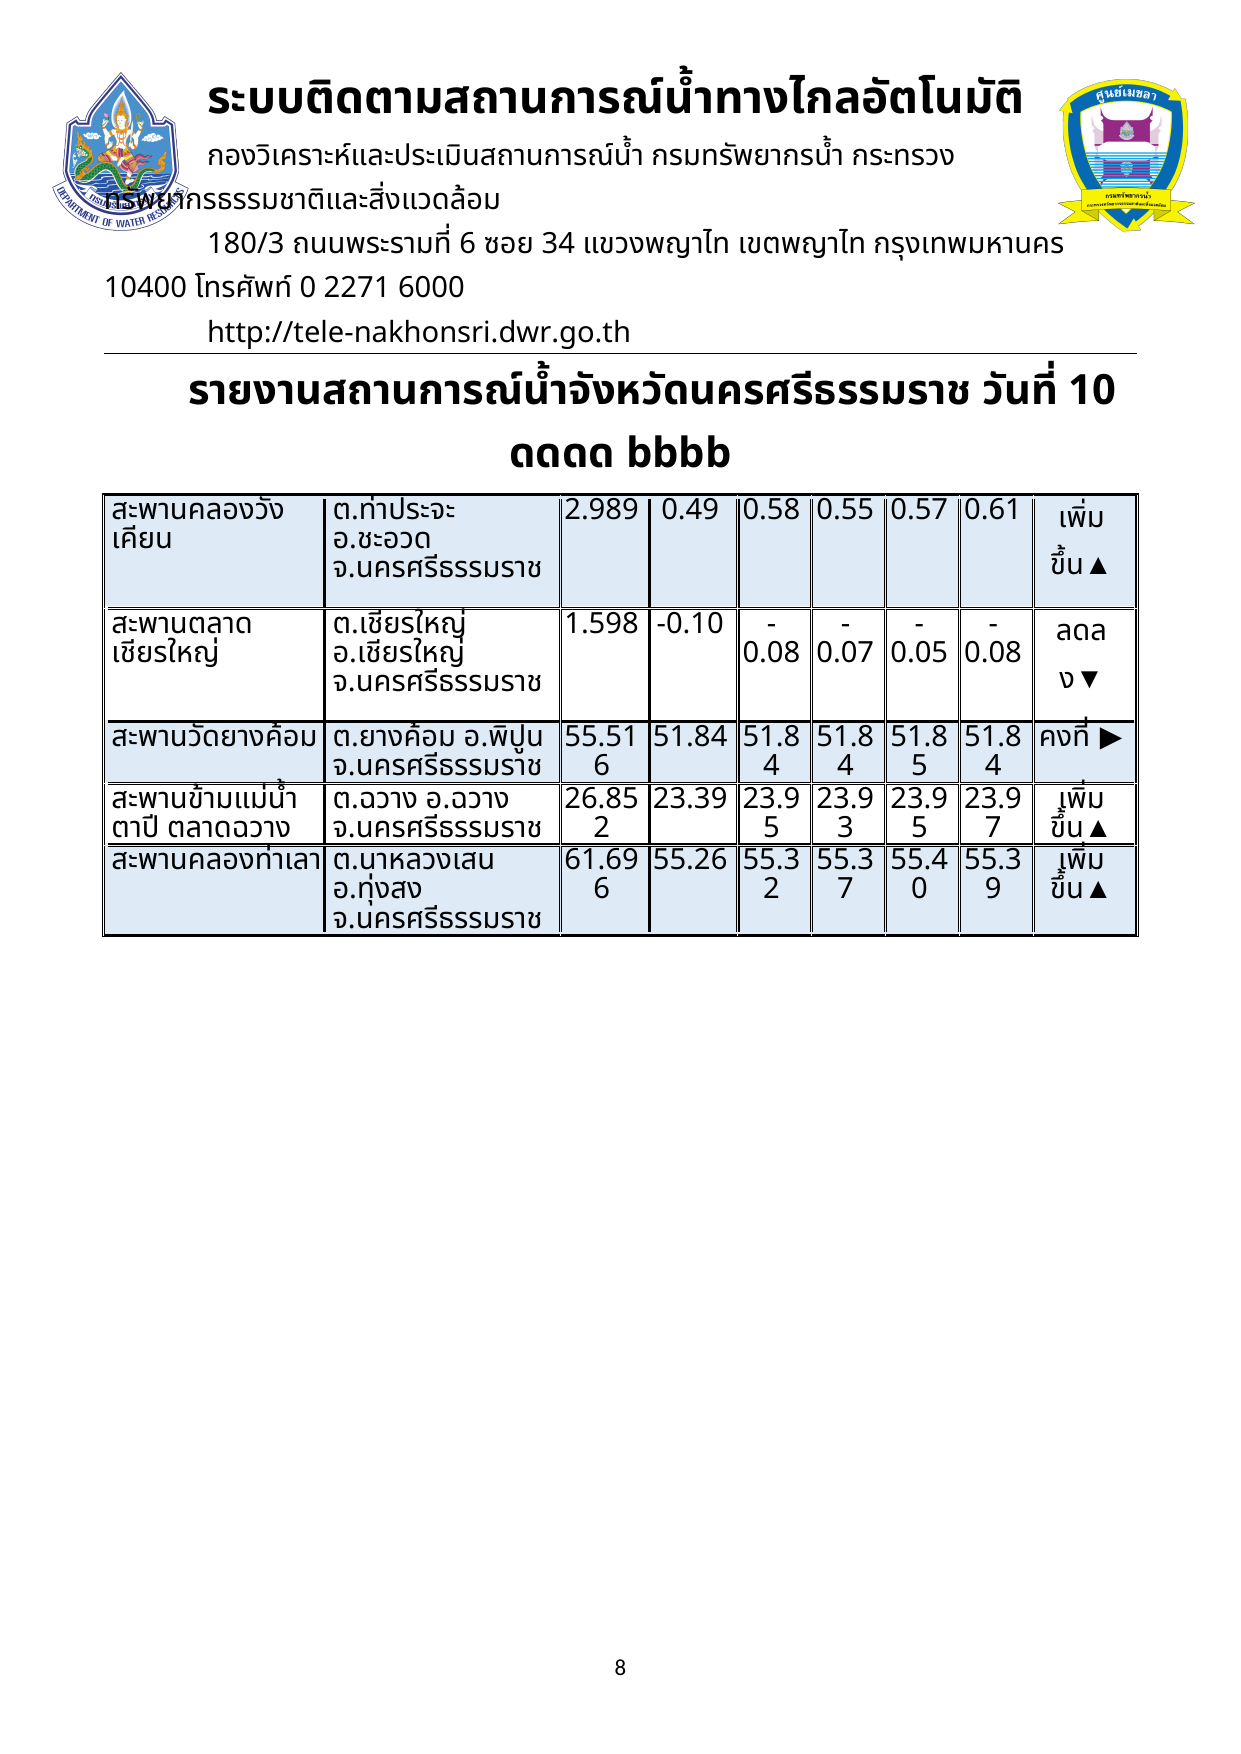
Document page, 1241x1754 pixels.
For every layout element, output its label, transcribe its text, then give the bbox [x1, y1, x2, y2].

table_cell 23.95 [887, 785, 958, 843]
table_cell 0.61 [960, 496, 1033, 606]
table_cell 55.26 [649, 843, 738, 934]
table_cell 23.95 [740, 785, 810, 843]
table_cell 55.40 [886, 847, 959, 934]
table_cell 2.989 [561, 496, 649, 606]
table_cell ต.ยางค้อม อ.พิปูน จ.นครศรีธรรมราช [326, 723, 559, 782]
table_cell 55.32 [738, 847, 812, 934]
table_cell 55.39 [960, 847, 1033, 934]
table_cell สะพานคลองท่าเลา [105, 843, 324, 934]
table_cell 61.696 [561, 847, 649, 934]
table_cell ต.เชียรใหญ่ อ.เชียรใหญ่ จ.นครศรีธรรมราช [326, 610, 559, 720]
picture [1057, 76, 1197, 234]
table_cell 23.39 [651, 785, 736, 843]
table_cell คงที่ ▶ [1035, 720, 1135, 782]
table_cell 0.58 [738, 496, 812, 606]
table_cell ต.ท่าประจะ อ.ชะอวด จ.นครศรีธรรมราช [324, 496, 561, 606]
table_cell สะพานคลองวังเคียน [105, 496, 324, 606]
table_cell 51.84 [651, 723, 736, 782]
table_cell สะพานตลาดเชียรใหญ่ [105, 606, 323, 720]
table_cell -0.07 [813, 610, 884, 720]
table_cell เพิ่มขึ้น▲ [1035, 782, 1137, 843]
table_cell เพิ่มขึ้น▲ [1034, 496, 1135, 606]
table_cell สะพานข้ามแม่น้ำตาปี ตลาดฉวาง [104, 782, 323, 843]
table_cell 0.57 [886, 496, 959, 606]
table_cell 55.37 [812, 847, 886, 934]
table_cell 1.598 [562, 610, 648, 720]
table_cell 51.84 [961, 723, 1032, 782]
table_cell -0.10 [651, 610, 736, 720]
table_cell 55.516 [562, 723, 648, 782]
table_cell 23.93 [813, 785, 884, 843]
table_cell 0.49 [649, 495, 738, 606]
table_cell -0.08 [961, 610, 1032, 720]
picture [51, 69, 190, 234]
table_cell -0.05 [887, 610, 958, 720]
table_cell 51.84 [740, 723, 810, 782]
table_cell -0.08 [740, 610, 810, 720]
table_cell ต.นาหลวงเสน อ.ทุ่งสง จ.นครศรีธรรมราช [324, 847, 561, 934]
table_cell 51.85 [887, 723, 958, 782]
table_cell เพิ่มขึ้น▲ [1034, 843, 1136, 934]
table_cell ลดลง▼ [1035, 606, 1136, 720]
table_cell 51.84 [813, 723, 884, 782]
table_cell ต.ฉวาง อ.ฉวาง จ.นครศรีธรรมราช [326, 785, 559, 843]
table_cell 26.852 [562, 785, 648, 843]
table_cell สะพานวัดยางค้อม [105, 720, 323, 782]
table_cell 0.55 [812, 496, 886, 606]
table_cell 23.97 [961, 785, 1032, 843]
